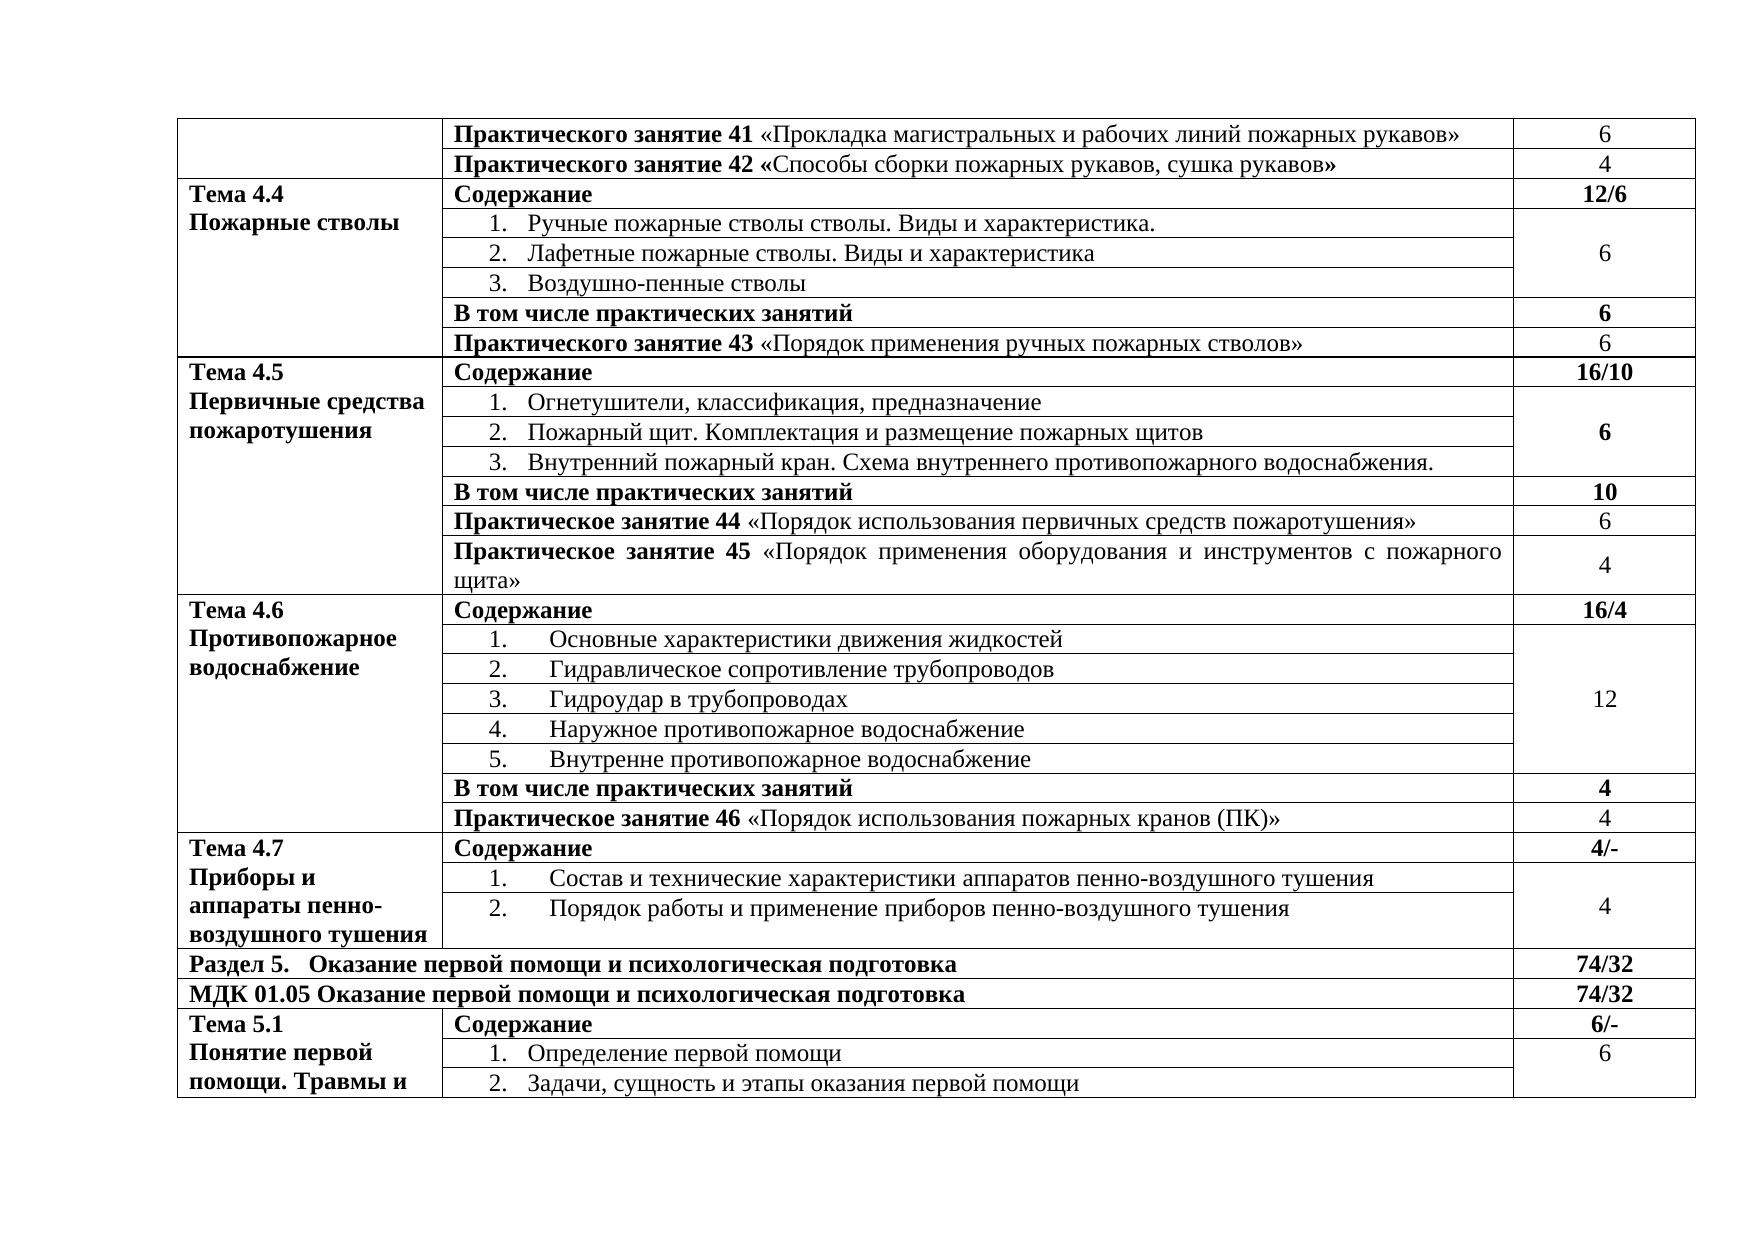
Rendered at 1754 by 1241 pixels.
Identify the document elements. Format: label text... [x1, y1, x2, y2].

table_cell 4 [1514, 774, 1695, 802]
table_cell Тема 4.7 Приборы и аппараты пенно-воздушного тушения [178, 833, 442, 948]
table_cell 4 [1514, 149, 1695, 178]
table_cell Практического занятие 41 «Прокладка магистральных и рабочих линий пожарных рукавов» [443, 119, 1513, 148]
table_cell 6 [1514, 387, 1695, 476]
table_cell 6 [1514, 506, 1695, 535]
table_cell Тема 4.5 Первичные средства пожаротушения [178, 358, 442, 594]
table_cell Содержание [443, 833, 1513, 862]
table_cell Воздушно-пенные стволы [443, 268, 1513, 297]
table_cell Внутренний пожарный кран. Схема внутреннего противопожарного водоснабжения. [443, 447, 1513, 476]
table_cell Определение первой помощи [443, 1039, 1513, 1067]
table_cell Внутренне противопожарное водоснабжение [443, 744, 1513, 772]
table_cell Пожарный щит. Комплектация и размещение пожарных щитов [443, 417, 1513, 446]
table_cell 6 [1514, 119, 1695, 148]
table_cell 6 [1514, 328, 1695, 356]
table_cell В том числе практических занятий [443, 298, 1513, 327]
table_cell Практическое занятие 45 «Порядок применения оборудования и инструментов с пожарного щита» [443, 536, 1513, 594]
table_cell 6 [1514, 298, 1695, 327]
table_cell Содержание [443, 1009, 1513, 1037]
table_cell Ручные пожарные стволы стволы. Виды и характеристика. [443, 209, 1513, 237]
table_cell 10 [1514, 477, 1695, 505]
table_cell Состав и технические характеристики аппаратов пенно-воздушного тушения [443, 863, 1513, 892]
table_cell Лафетные пожарные стволы. Виды и характеристика [443, 238, 1513, 267]
table_cell Гидравлическое сопротивление трубопроводов [443, 654, 1513, 683]
table_cell В том числе практических занятий [443, 477, 1513, 505]
table_cell Задачи, сущность и этапы оказания первой помощи [443, 1068, 1513, 1097]
table_cell Гидроудар в трубопроводах [443, 684, 1513, 713]
table_cell 16/4 [1514, 595, 1695, 623]
table_cell 6 [1514, 209, 1695, 297]
table_cell 74/32 [1514, 949, 1695, 978]
table_cell 74/32 [1514, 979, 1695, 1008]
table_cell Раздел 5. Оказание первой помощи и психологическая подготовка [178, 949, 1513, 978]
table_cell Содержание [443, 179, 1513, 207]
table_cell Основные характеристики движения жидкостей [443, 625, 1513, 653]
table_cell Практическое занятие 46 «Порядок использования пожарных кранов (ПК)» [443, 803, 1513, 832]
table_cell 16/10 [1514, 358, 1695, 386]
table_cell Практическое занятие 44 «Порядок использования первичных средств пожаротушения» [443, 506, 1513, 535]
table_cell Огнетушители, классификация, предназначение [443, 387, 1513, 416]
table_cell 6 [1514, 1039, 1695, 1097]
table_cell 4 [1514, 803, 1695, 832]
table_cell Практического занятие 42 «Способы сборки пожарных рукавов, сушка рукавов» [443, 149, 1513, 178]
table_cell Практического занятие 43 «Порядок применения ручных пожарных стволов» [443, 328, 1513, 356]
table_cell Наружное противопожарное водоснабжение [443, 714, 1513, 743]
table_cell 6/- [1514, 1009, 1695, 1037]
table_cell Порядок работы и применение приборов пенно-воздушного тушения [443, 893, 1513, 948]
table_cell 4 [1514, 536, 1695, 594]
table_cell Содержание [443, 595, 1513, 623]
table_cell Тема 5.1 Понятие первой помощи. Травмы и травматизм. [178, 1009, 442, 1097]
table_cell 4 [1514, 863, 1695, 948]
table_cell 4/- [1514, 833, 1695, 862]
table_cell МДК 01.05 Оказание первой помощи и психологическая подготовка [178, 979, 1513, 1008]
table_cell Тема 4.6 Противопожарное водоснабжение [178, 595, 442, 832]
table_cell В том числе практических занятий [443, 774, 1513, 802]
table_cell Тема 4.4 Пожарные стволы [178, 179, 442, 356]
table_cell 12 [1514, 625, 1695, 772]
table_cell Содержание [443, 358, 1513, 386]
table_cell 12/6 [1514, 179, 1695, 207]
